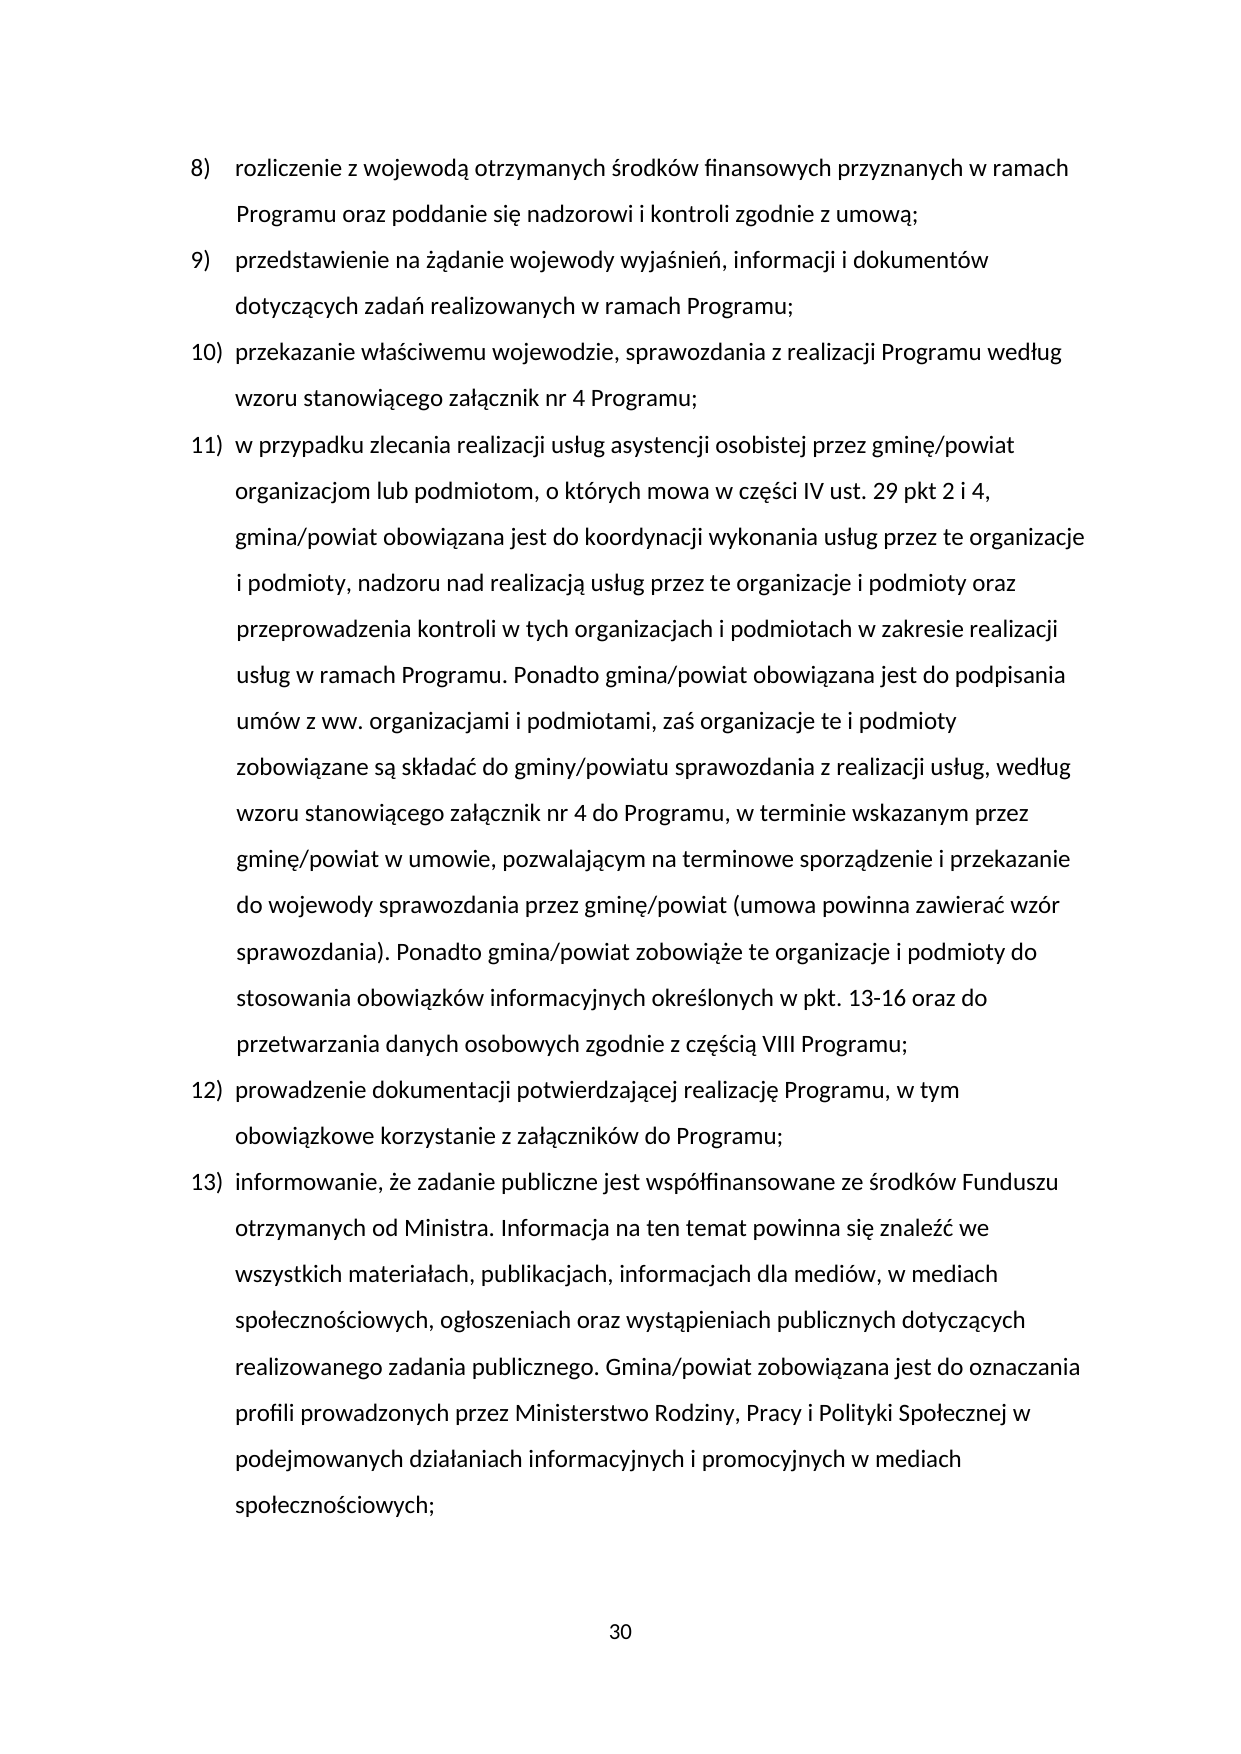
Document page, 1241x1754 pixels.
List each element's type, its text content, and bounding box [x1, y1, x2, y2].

text Programu oraz poddanie się nadzorowi i kontroli zgodnie z umową; [236, 198, 1092, 229]
list w przypadku zlecania realizacji usług asystencji osobistej przez gminę/powiat organizacjom lub podmiotom, o których mowa w części IV ust. 29 pkt 2 i 4, gmina/powiat obowiązana jest do koordynacji wykonania usług przez te organizacje [190, 429, 1092, 551]
list rozliczenie z wojewodą otrzymanych środków finansowych przyznanych w ramach [190, 153, 1092, 183]
list przedstawienie na żądanie wojewody wyjaśnień, informacji i dokumentów dotyczących zadań realizowanych w ramach Programu; [190, 244, 1092, 321]
list informowanie, że zadanie publiczne jest współfinansowane ze środków Funduszu otrzymanych od Ministra. Informacja na ten temat powinna się znaleźć we wszystkich materiałach, publikacjach, informacjach dla mediów, w mediach społecznościowych, ogłoszeniach oraz wystąpieniach publicznych dotyczących realizowanego zadania publicznego. Gmina/powiat zobowiązana jest do oznaczania profili prowadzonych przez Ministerstwo Rodziny, Pracy i Polityki Społecznej w podejmowanych działaniach informacyjnych i promocyjnych w mediach społecznościowych; [190, 1166, 1092, 1519]
text i podmioty, nadzoru nad realizacją usług przez te organizacje i podmioty oraz przeprowadzenia kontroli w tych organizacjach i podmiotach w zakresie realizacji usług w ramach Programu. Ponadto gmina/powiat obowiązana jest do podpisania umów z ww. organizacjami i podmiotami, zaś organizacje te i podmioty zobowiązane są składać do gminy/powiatu sprawozdania z realizacji usług, według wzoru stanowiącego załącznik nr 4 do Programu, w terminie wskazanym przez gminę/powiat w umowie, pozwalającym na terminowe sporządzenie i przekazanie do wojewody sprawozdania przez gminę/powiat (umowa powinna zawierać wzór sprawozdania). Ponadto gmina/powiat zobowiąże te organizacje i podmioty do stosowania obowiązków informacyjnych określonych w pkt. 13-16 oraz do przetwarzania danych osobowych zgodnie z częścią VIII Programu; [236, 567, 1092, 1058]
list prowadzenie dokumentacji potwierdzającej realizację Programu, w tym obowiązkowe korzystanie z załączników do Programu; [190, 1074, 1092, 1151]
list przekazanie właściwemu wojewodzie, sprawozdania z realizacji Programu według wzoru stanowiącego załącznik nr 4 Programu; [190, 336, 1092, 413]
